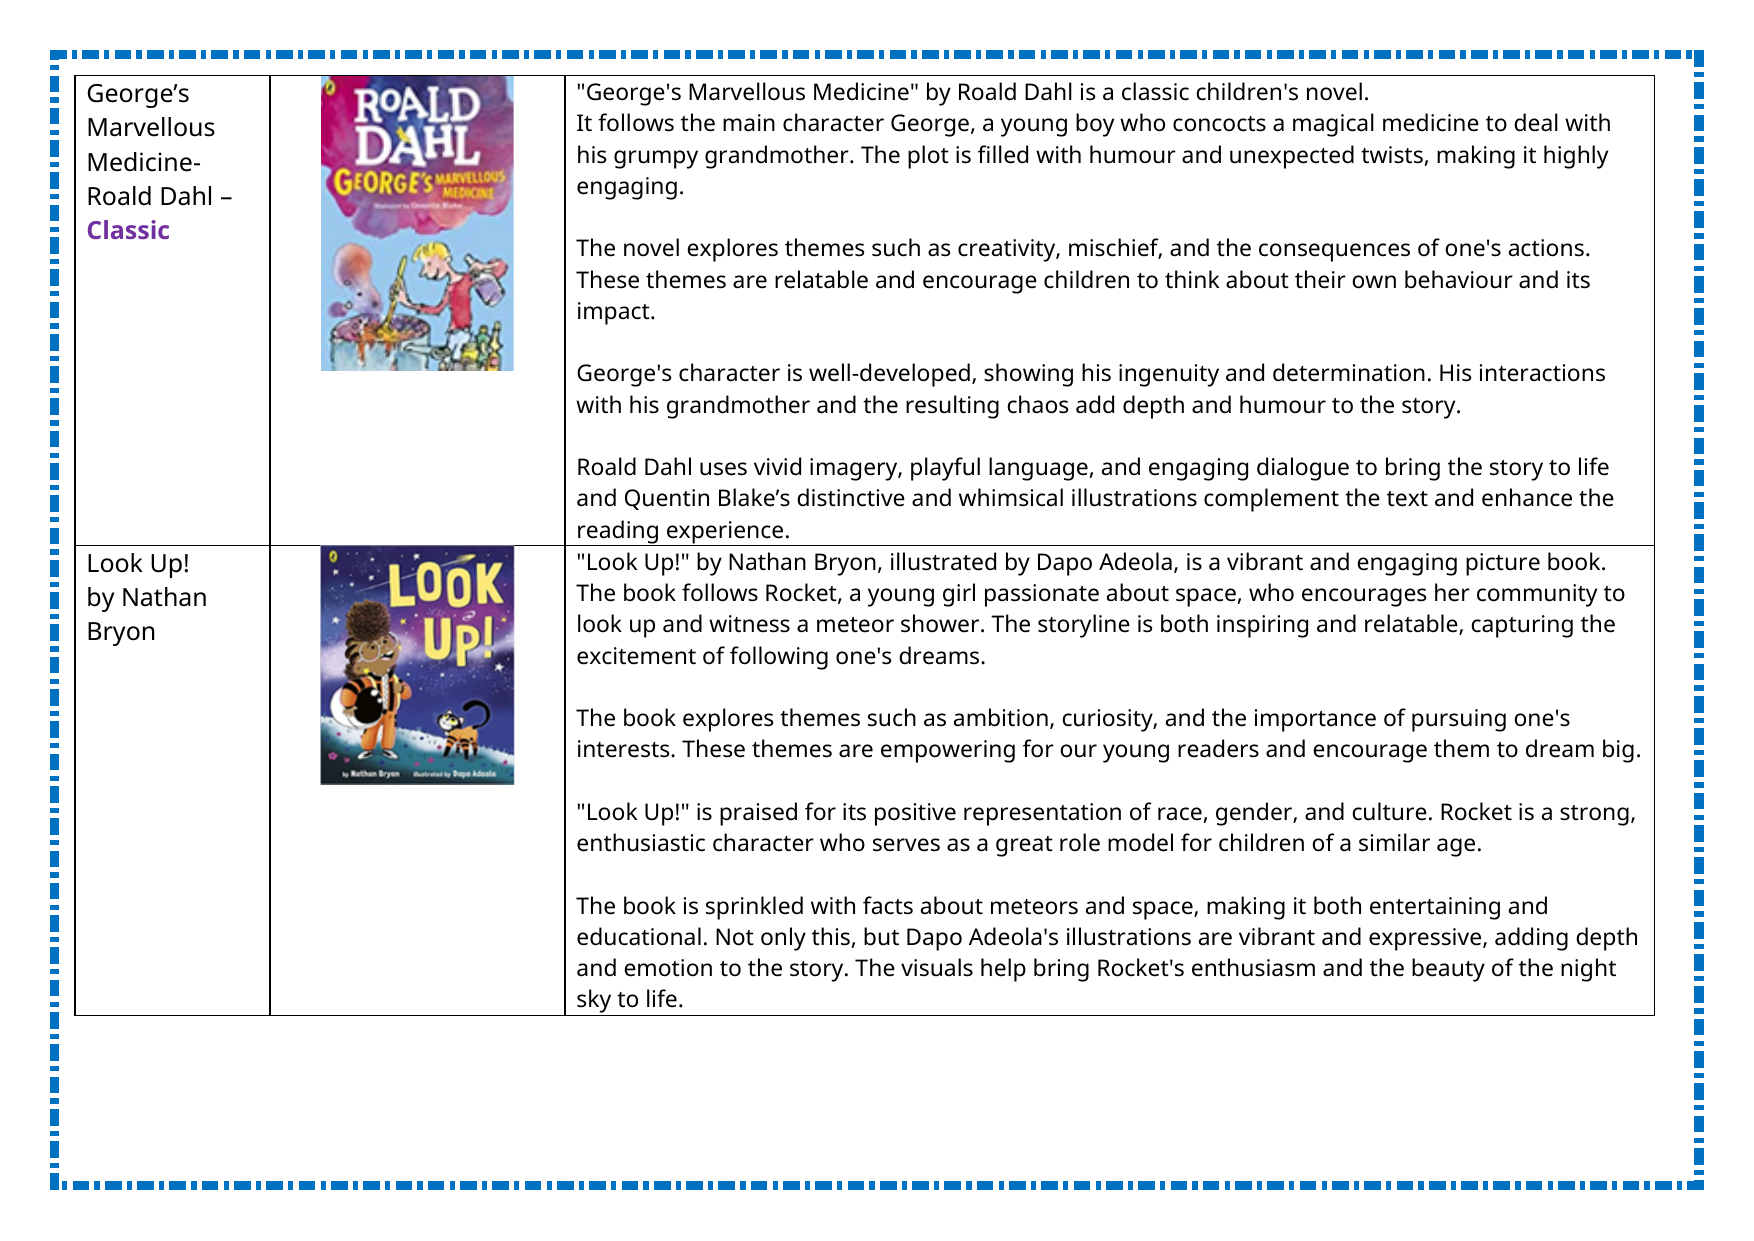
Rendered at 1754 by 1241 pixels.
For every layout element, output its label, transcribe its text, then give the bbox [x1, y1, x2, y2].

table_cell "George's Marvellous Medicine" by Roald Dahl is a classic children's novel. It follows the main character George, a young boy who concocts a magical medicine to deal with his grumpy grandmother. The plot is filled with humour and unexpected twists, making it highly engaging. The novel explores themes such as creativity, mischief, and the consequences of one's actions. These themes are relatable and encourage children to think about their own behaviour and its impact. George's character is well-developed, showing his ingenuity and determination. His interactions with his grandmother and the resulting chaos add depth and humour to the story. Roald Dahl uses vivid imagery, playful language, and engaging dialogue to bring the story to life and Quentin Blake’s distinctive and whimsical illustrations complement the text and enhance the reading experience. [566, 76, 1654, 545]
table_cell [271, 76, 564, 545]
table_cell [271, 546, 564, 1014]
table_cell George’s Marvellous Medicine- Roald Dahl – Classic [76, 76, 269, 545]
table_cell "Look Up!" by Nathan Bryon, illustrated by Dapo Adeola, is a vibrant and engaging picture book. The book follows Rocket, a young girl passionate about space, who encourages her community to look up and witness a meteor shower. The storyline is both inspiring and relatable, capturing the excitement of following one's dreams. The book explores themes such as ambition, curiosity, and the importance of pursuing one's interests. These themes are empowering for our young readers and encourage them to dream big. "Look Up!" is praised for its positive representation of race, gender, and culture. Rocket is a strong, enthusiastic character who serves as a great role model for children of a similar age. The book is sprinkled with facts about meteors and space, making it both entertaining and educational. Not only this, but Dapo Adeola's illustrations are vibrant and expressive, adding depth and emotion to the story. The visuals help bring Rocket's enthusiasm and the beauty of the night sky to life. [566, 546, 1654, 1014]
table_cell Look Up! by Nathan Bryon [76, 546, 269, 1014]
picture [320, 545, 515, 785]
picture [321, 76, 514, 371]
